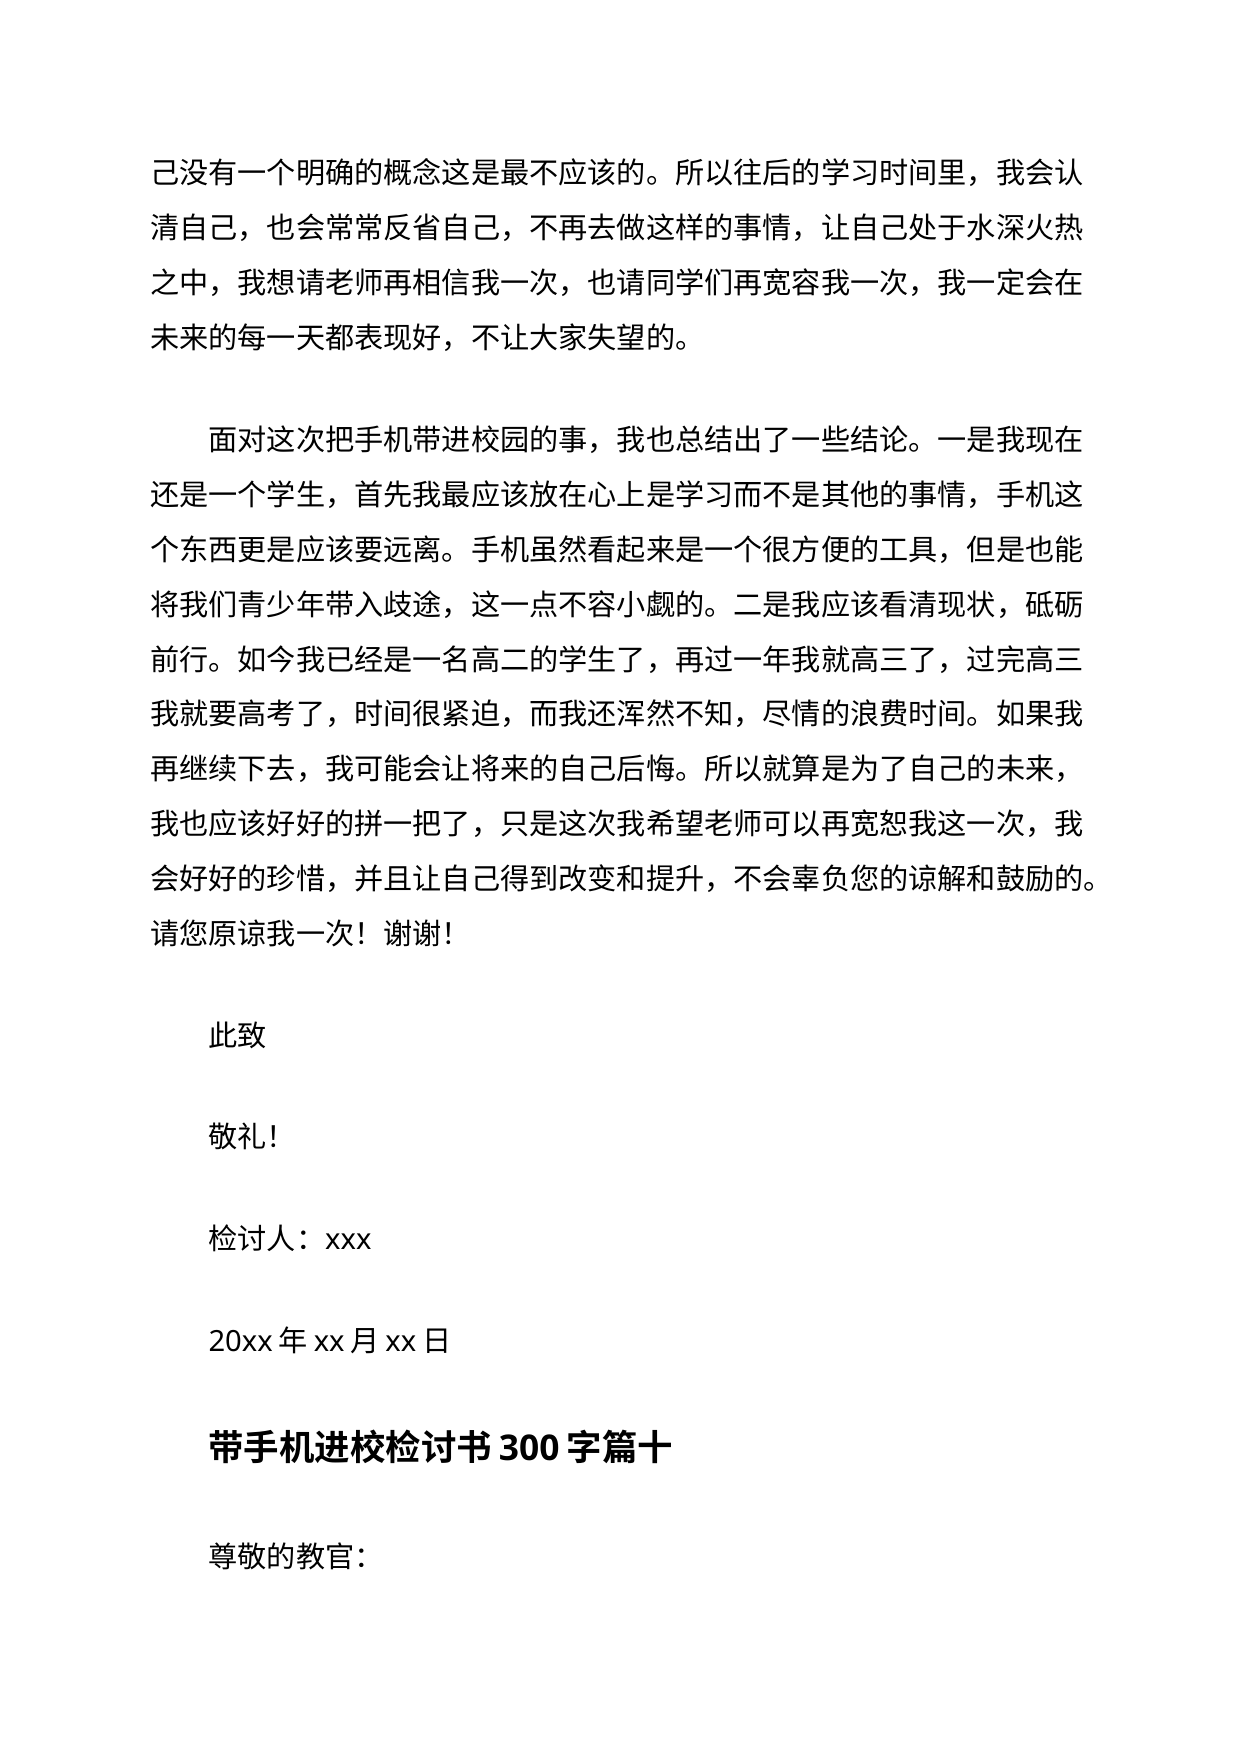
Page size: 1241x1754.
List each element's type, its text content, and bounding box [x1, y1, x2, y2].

text 带手机进校检讨书300字篇十 [150, 1420, 1090, 1471]
text 尊敬的教官： [150, 1533, 1090, 1576]
text 敬礼！ [150, 1114, 1090, 1156]
text 此致 [150, 1012, 1090, 1054]
text 面对这次把手机带进校园的事，我也总结出了一些结论。一是我现在还是一个学生，首先我最应该放在心上是学习而不是其他的事情，手机这个东西更是应该要远离。手机虽然看起来是一个很方便的工具，但是也能将我们青少年带入歧途，这一点不容小觑的。二是我应该看清现状，砥砺前行。如今我已经是一名高二的学生了，再过一年我就高三了，过完高三我就要高考了，时间很紧迫，而我还浑然不知，尽情的浪费时间。如果我再继续下去，我可能会让将来的自己后悔。所以就算是为了自己的未来，我也应该好好的拼一把了，只是这次我希望老师可以再宽恕我这一次，我会好好的珍惜，并且让自己得到改变和提升，不会辜负您的谅解和鼓励的。请您原谅我一次！谢谢！ [150, 416, 1090, 953]
text 20xx年xx月xx日 [150, 1318, 1090, 1360]
text 检讨人：xxx [150, 1216, 1090, 1258]
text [150, 150, 1090, 357]
